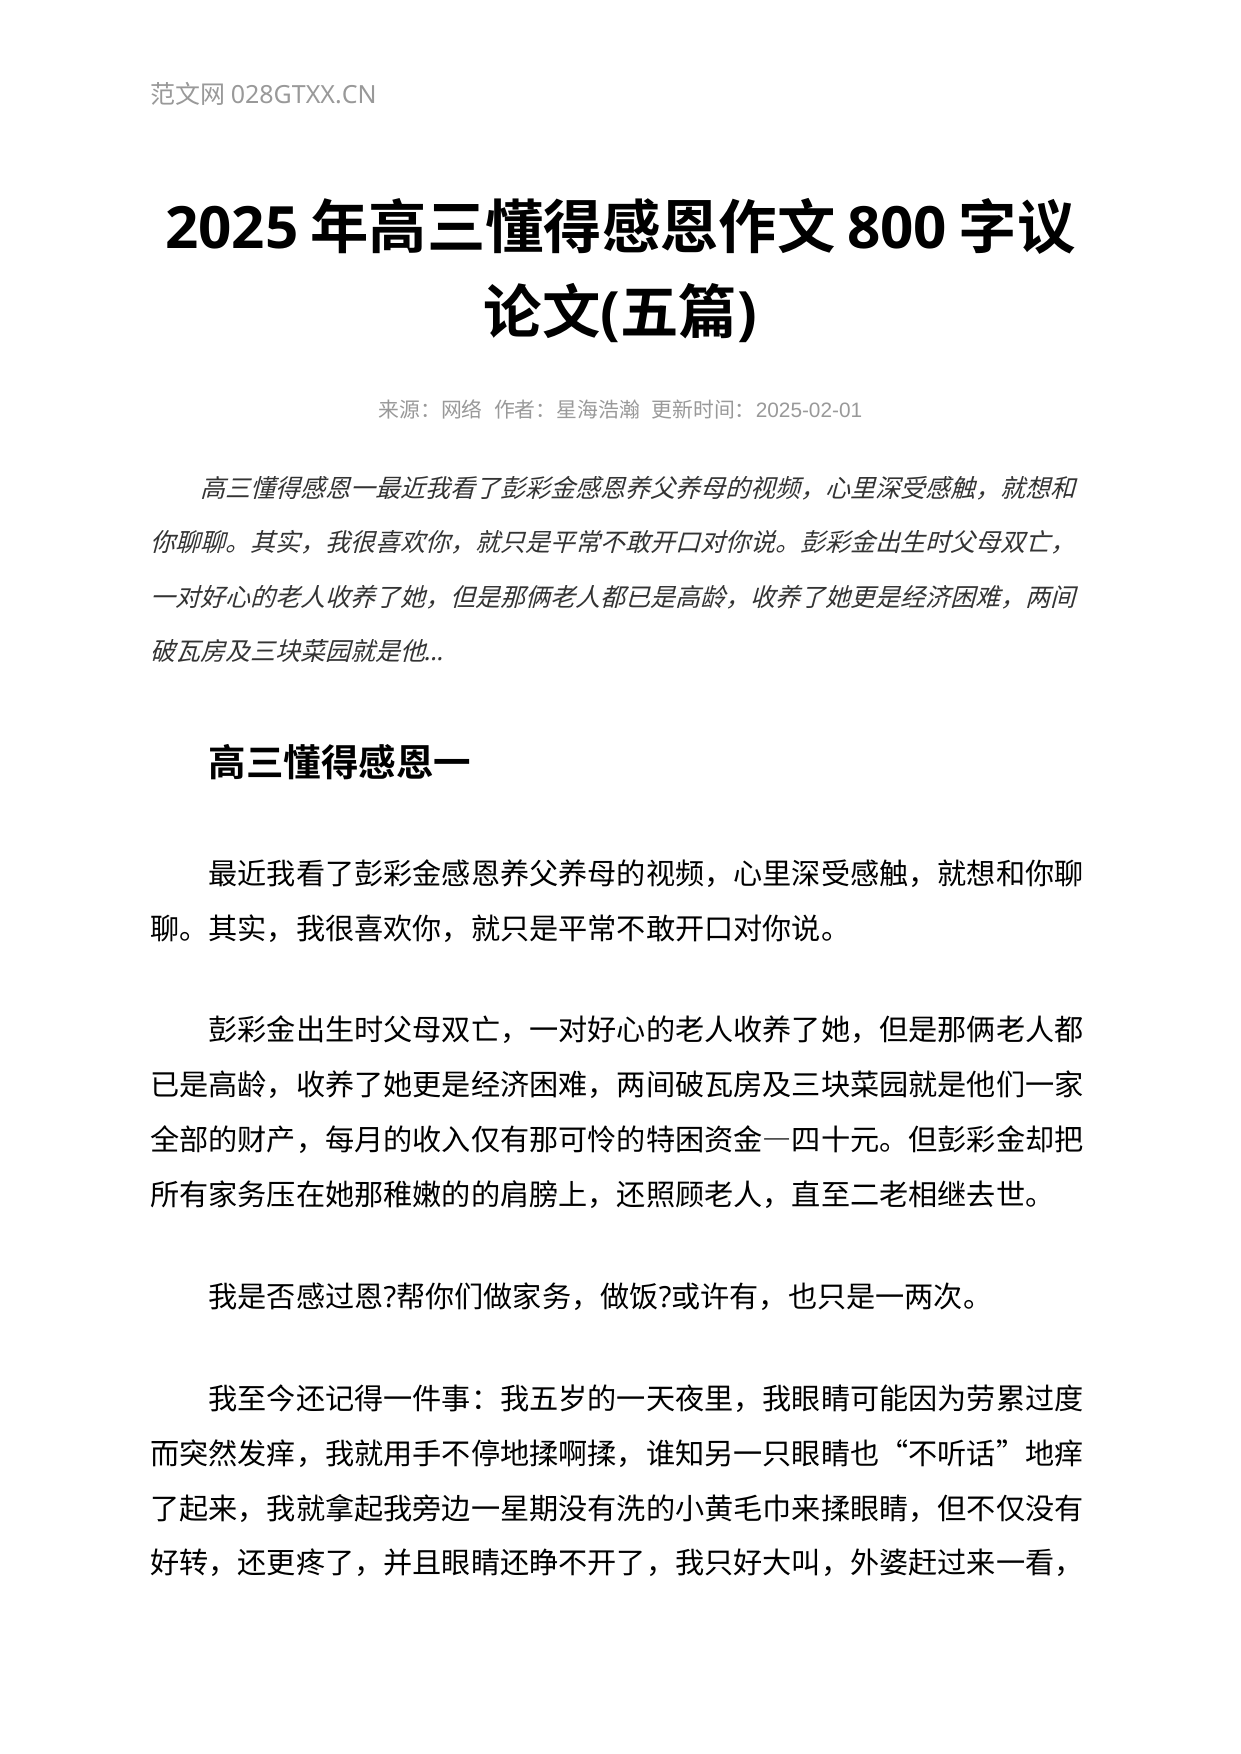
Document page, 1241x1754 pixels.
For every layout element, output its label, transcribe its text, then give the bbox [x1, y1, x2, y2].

text 高三懂得感恩一最近我看了彭彩金感恩养父养母的视频，心里深受感触，就想和你聊聊。其实，我很喜欢你，就只是平常不敢开口对你说。彭彩金出生时父母双亡，一对好心的老人收养了她，但是那俩老人都已是高龄，收养了她更是经济困难，两间破瓦房及三块菜园就是他... [150, 468, 1090, 668]
subtitle 2025年高三懂得感恩作文800字议论文(五篇) [150, 181, 1090, 351]
text 最近我看了彭彩金感恩养父养母的视频，心里深受感触，就想和你聊聊。其实，我很喜欢你，就只是平常不敢开口对你说。 [150, 850, 1090, 947]
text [150, 1375, 1090, 1582]
text 我是否感过恩?帮你们做家务，做饭?或许有，也只是一两次。 [150, 1273, 1090, 1316]
text 彭彩金出生时父母双亡，一对好心的老人收养了她，但是那俩老人都已是高龄，收养了她更是经济困难，两间破瓦房及三块菜园就是他们一家全部的财产，每月的收入仅有那可怜的特困资金—四十元。但彭彩金却把所有家务压在她那稚嫩的的肩膀上，还照顾老人，直至二老相继去世。 [150, 1007, 1090, 1214]
text 来源：网络 作者：星海浩瀚 更新时间：2025-02-01 [150, 398, 1090, 422]
text 高三懂得感恩一 [150, 733, 1090, 787]
